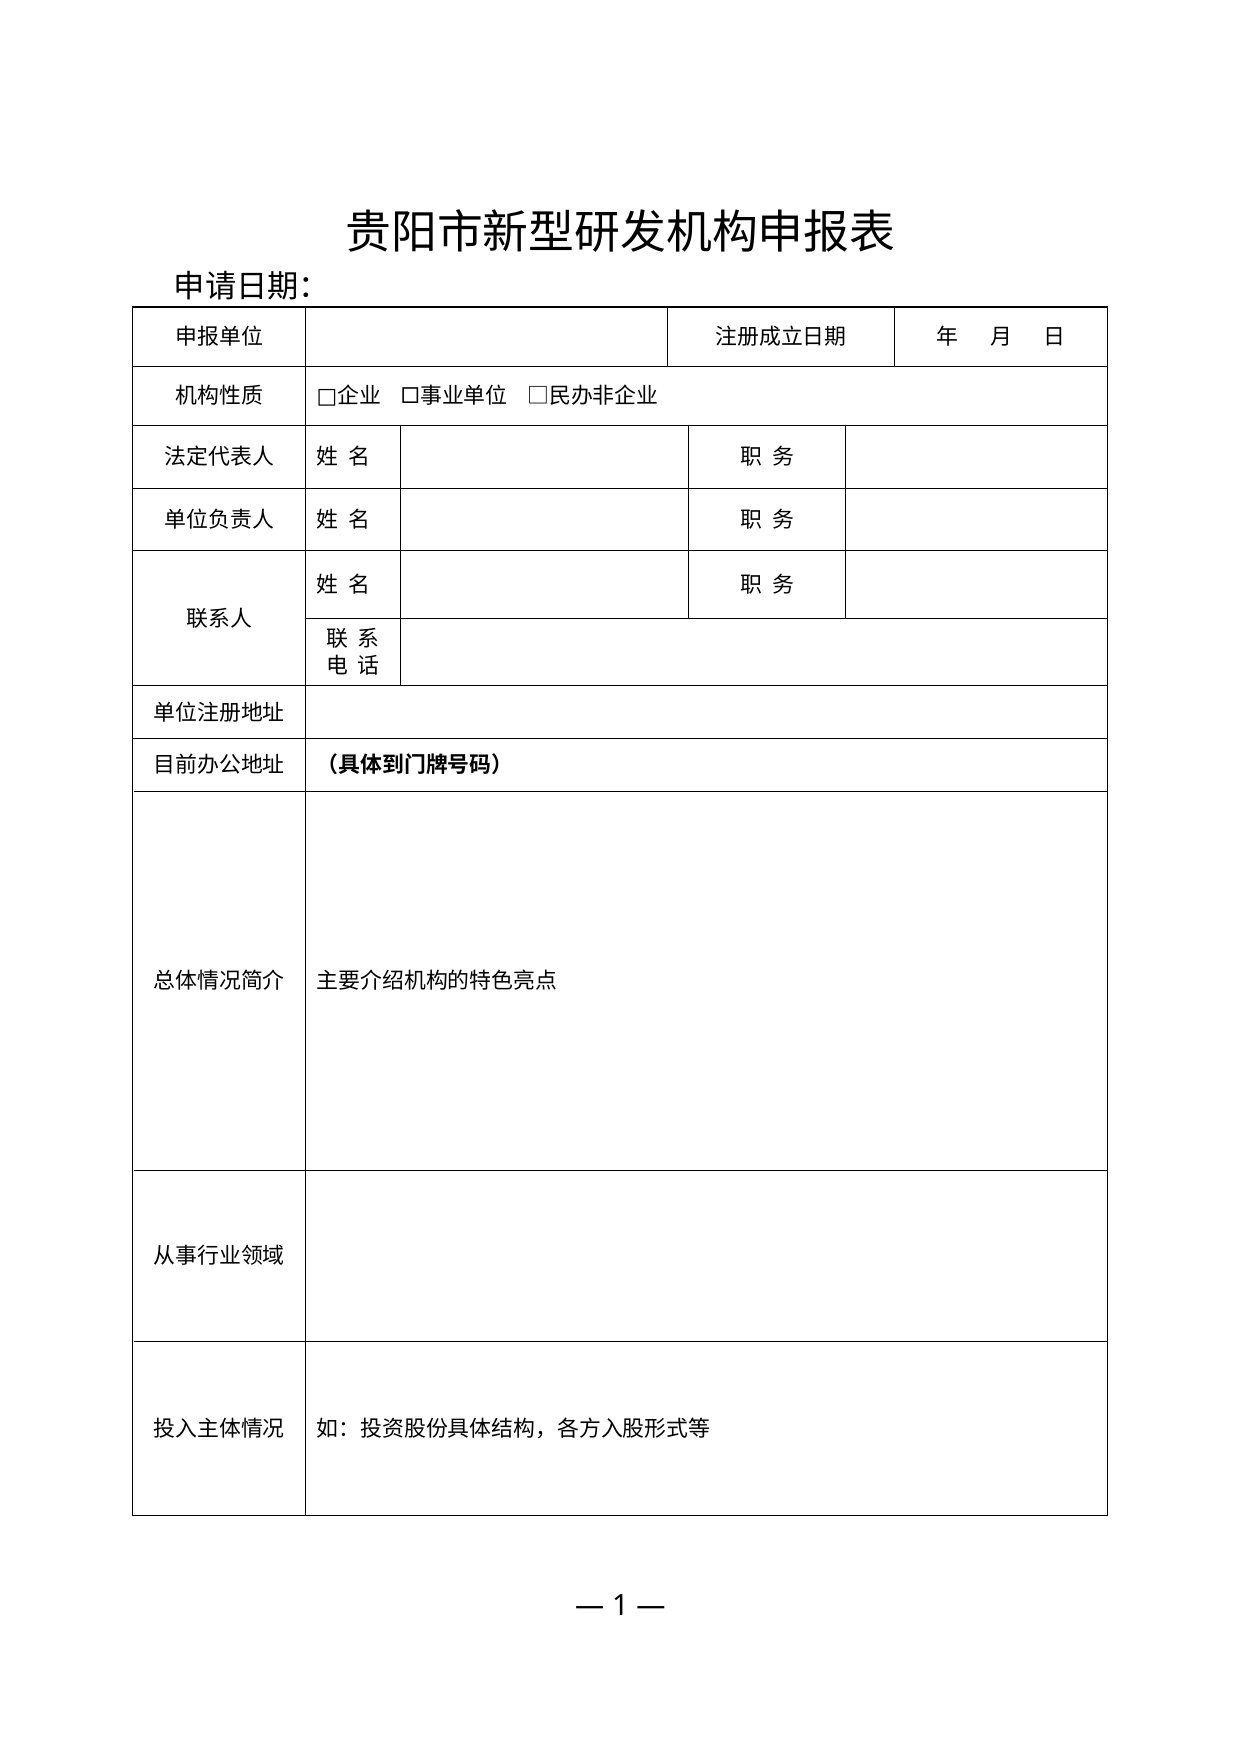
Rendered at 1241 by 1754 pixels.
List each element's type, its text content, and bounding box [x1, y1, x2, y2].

table_cell [846, 551, 1107, 618]
table_cell □企业 事业单位 □民办非企业 [306, 367, 1107, 424]
table_cell 从事行业领域 [133, 1171, 305, 1341]
table_cell 机构性质 [133, 367, 305, 424]
text 贵阳市新型研发机构申报表 [165, 195, 1075, 261]
table_cell [846, 489, 1107, 550]
table_cell 联 系 电 话 [306, 619, 400, 685]
table_header [306, 308, 667, 366]
table_cell 单位注册地址 [133, 686, 305, 738]
table_cell 姓 名 [306, 426, 400, 487]
table_cell （具体到门牌号码） [306, 739, 1107, 791]
table_cell 职 务 [689, 426, 845, 487]
table_cell [401, 489, 688, 550]
table_cell 主要介绍机构的特色亮点 [306, 792, 1107, 1170]
table_cell 职 务 [689, 489, 845, 550]
table_cell 投入主体情况 [133, 1342, 305, 1515]
table_cell 联系人 [133, 551, 305, 685]
table_cell 总体情况简介 [133, 792, 305, 1170]
table_cell 职 务 [689, 551, 845, 618]
table_cell [401, 426, 688, 487]
table_cell 法定代表人 [133, 426, 305, 487]
table_header 注册成立日期 [668, 308, 894, 366]
table_cell [846, 426, 1107, 487]
table_cell 如：投资股份具体结构，各方入股形式等 [306, 1342, 1107, 1515]
table_cell 目前办公地址 [133, 739, 305, 791]
table_cell 姓 名 [306, 551, 400, 618]
table_cell 姓 名 [306, 489, 400, 550]
table_header 申报单位 [133, 308, 305, 366]
table_cell 单位负责人 [133, 489, 305, 550]
table_cell [306, 1171, 1107, 1341]
text 申请日期： [165, 261, 1075, 306]
table_cell [306, 686, 1107, 738]
table_cell [401, 551, 688, 618]
table_header 年 月 日 [895, 308, 1107, 366]
table_cell [401, 619, 1107, 685]
